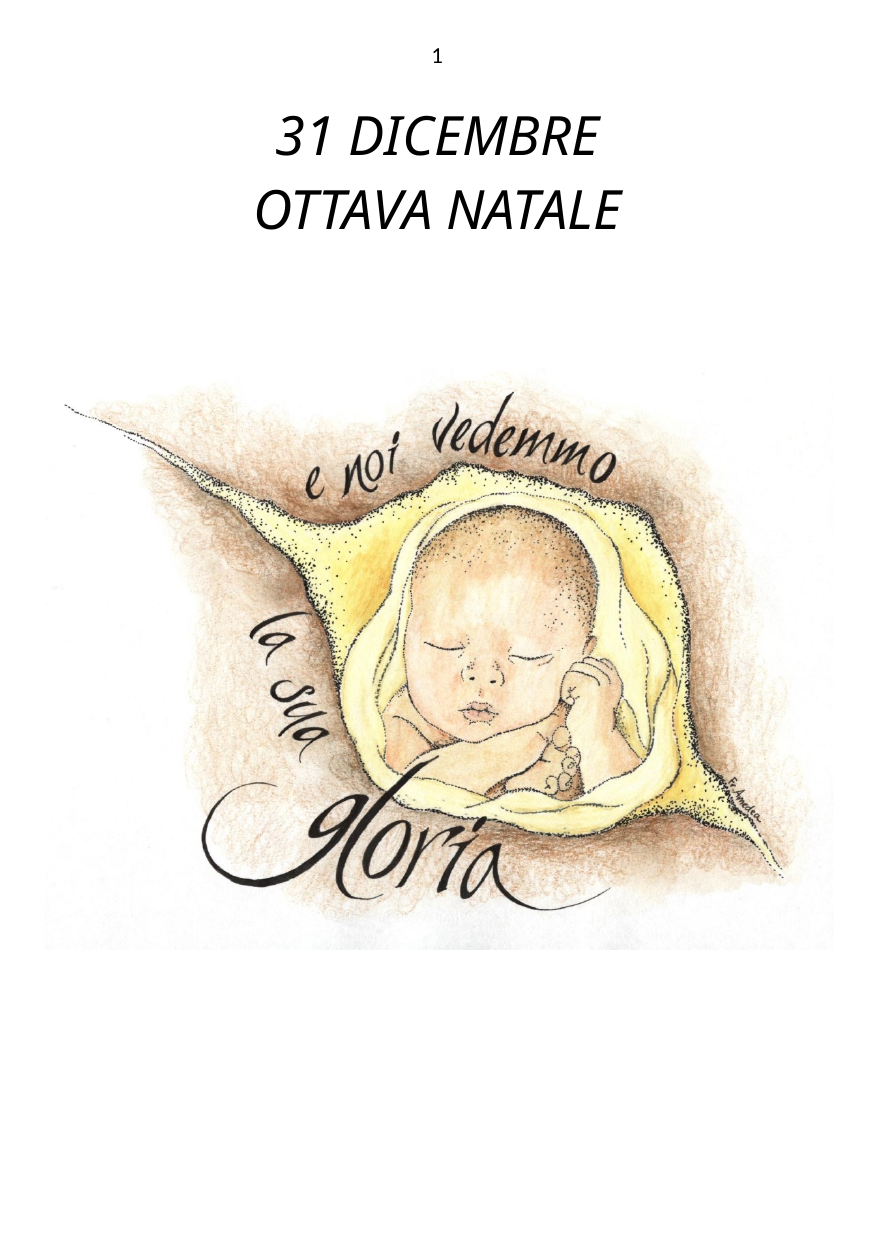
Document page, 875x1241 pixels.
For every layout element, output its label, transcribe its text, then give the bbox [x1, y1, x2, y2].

picture [44, 355, 834, 950]
text OTTAVA NATALE [75, 171, 799, 245]
text 31 DICEMBRE [75, 97, 799, 171]
